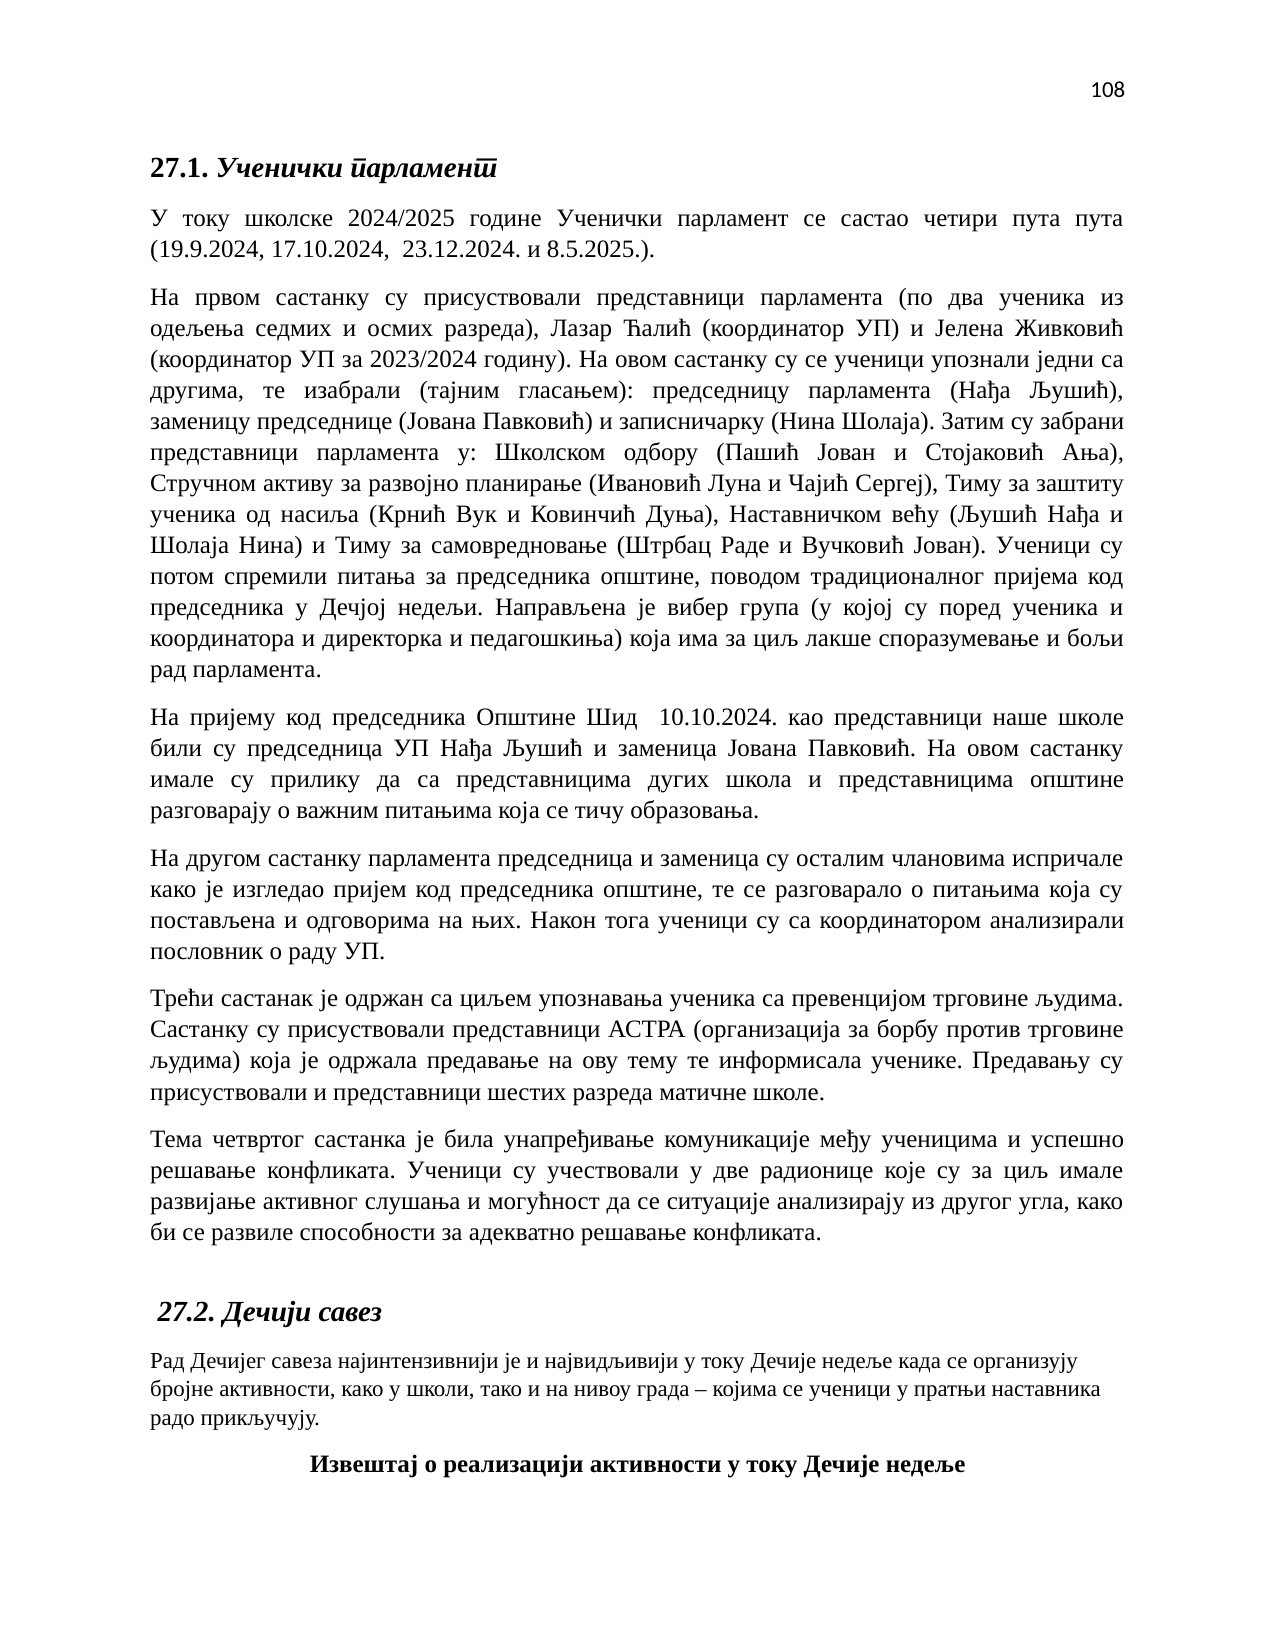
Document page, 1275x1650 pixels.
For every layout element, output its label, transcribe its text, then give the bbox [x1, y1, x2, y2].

text 27.2. Дечији савез [150, 1294, 1125, 1327]
text На пријему код председника Општине Шид 10.10.2024. као представници наше школе били су председница УП Нађа Љушић и заменица Јована Павковић. На овом састанку имале су прилику да са представницима дугих школа и представницима општине разговарају о важним питањима која се тичу образовања. [150, 702, 1125, 824]
text 27.1. Ученички парламент [150, 150, 1125, 183]
text Тема четвртог састанка је била унапређивање комуникације међу ученицима и успешно решавање конфликата. Ученици су учествовали у две радионице које су за циљ имале развијање активног слушања и могућност да се ситуације анализирају из другог угла, како би се развиле способности за адекватно решавање конфликата. [150, 1124, 1125, 1246]
text Трећи састанак је одржан са циљем упознавања ученика са превенцијом трговине људима. Састанку су присуствовали представници АСТРА (организација за борбу против трговине људима) која је одржала предавање на ову тему те информисала ученике. Предавању су присуствовали и представници шестих разреда матичне школе. [150, 983, 1125, 1105]
text На другом састанку парламента председница и заменица су осталим члановима испричале како је изгледао пријем код председника општине, те се разговарало о питањима која су постављена и одговорима на њих. Након тога ученици су са координатором анализирали пословник о раду УП. [150, 843, 1125, 964]
text Извештај о реализацији активности у току Дечије недеље [150, 1449, 1125, 1477]
text У току школске 2024/2025 године Ученички парламент се састао четири пута пута (19.9.2024, 17.10.2024, 23.12.2024. и 8.5.2025.). [150, 203, 1125, 263]
text На првом састанку су присуствовали представници парламента (по два ученика из одељења седмих и осмих разреда), Лазар Ћалић (координатор УП) и Јелена Живковић (координатор УП за 2023/2024 годину). На овом састанку су се ученици упознали једни са другима, те изабрали (тајним гласањем): председницу парламента (Нађа Љушић), заменицу председнице (Јована Павковић) и записничарку (Нина Шолаја). Затим су забрани представници парламента у: Школском одбору (Пашић Јован и Стојаковић Ања), Стручном активу за развојно планирање (Ивановић Луна и Чајић Сергеј), Тиму за заштиту ученика од насиља (Крнић Вук и Ковинчић Дуња), Наставничком већу (Љушић Нађа и Шолаја Нина) и Тиму за самовредновање (Штрбац Раде и Вучковић Јован). Ученици су потом спремили питања за председника општине, поводом традиционалног пријема код председника у Дечјој недељи. Направљена је вибер група (у којој су поред ученика и координатора и директорка и педагошкиња) која има за циљ лакше споразумевање и бољи рад парламента. [150, 282, 1125, 683]
text Рад Дечијег савеза најинтензивнији је и највидљивији у току Дечије недеље када се организују бројне активности, како у школи, тако и на нивоу града – којима се ученици у пратњи наставника радо прикључују. [150, 1347, 1125, 1430]
